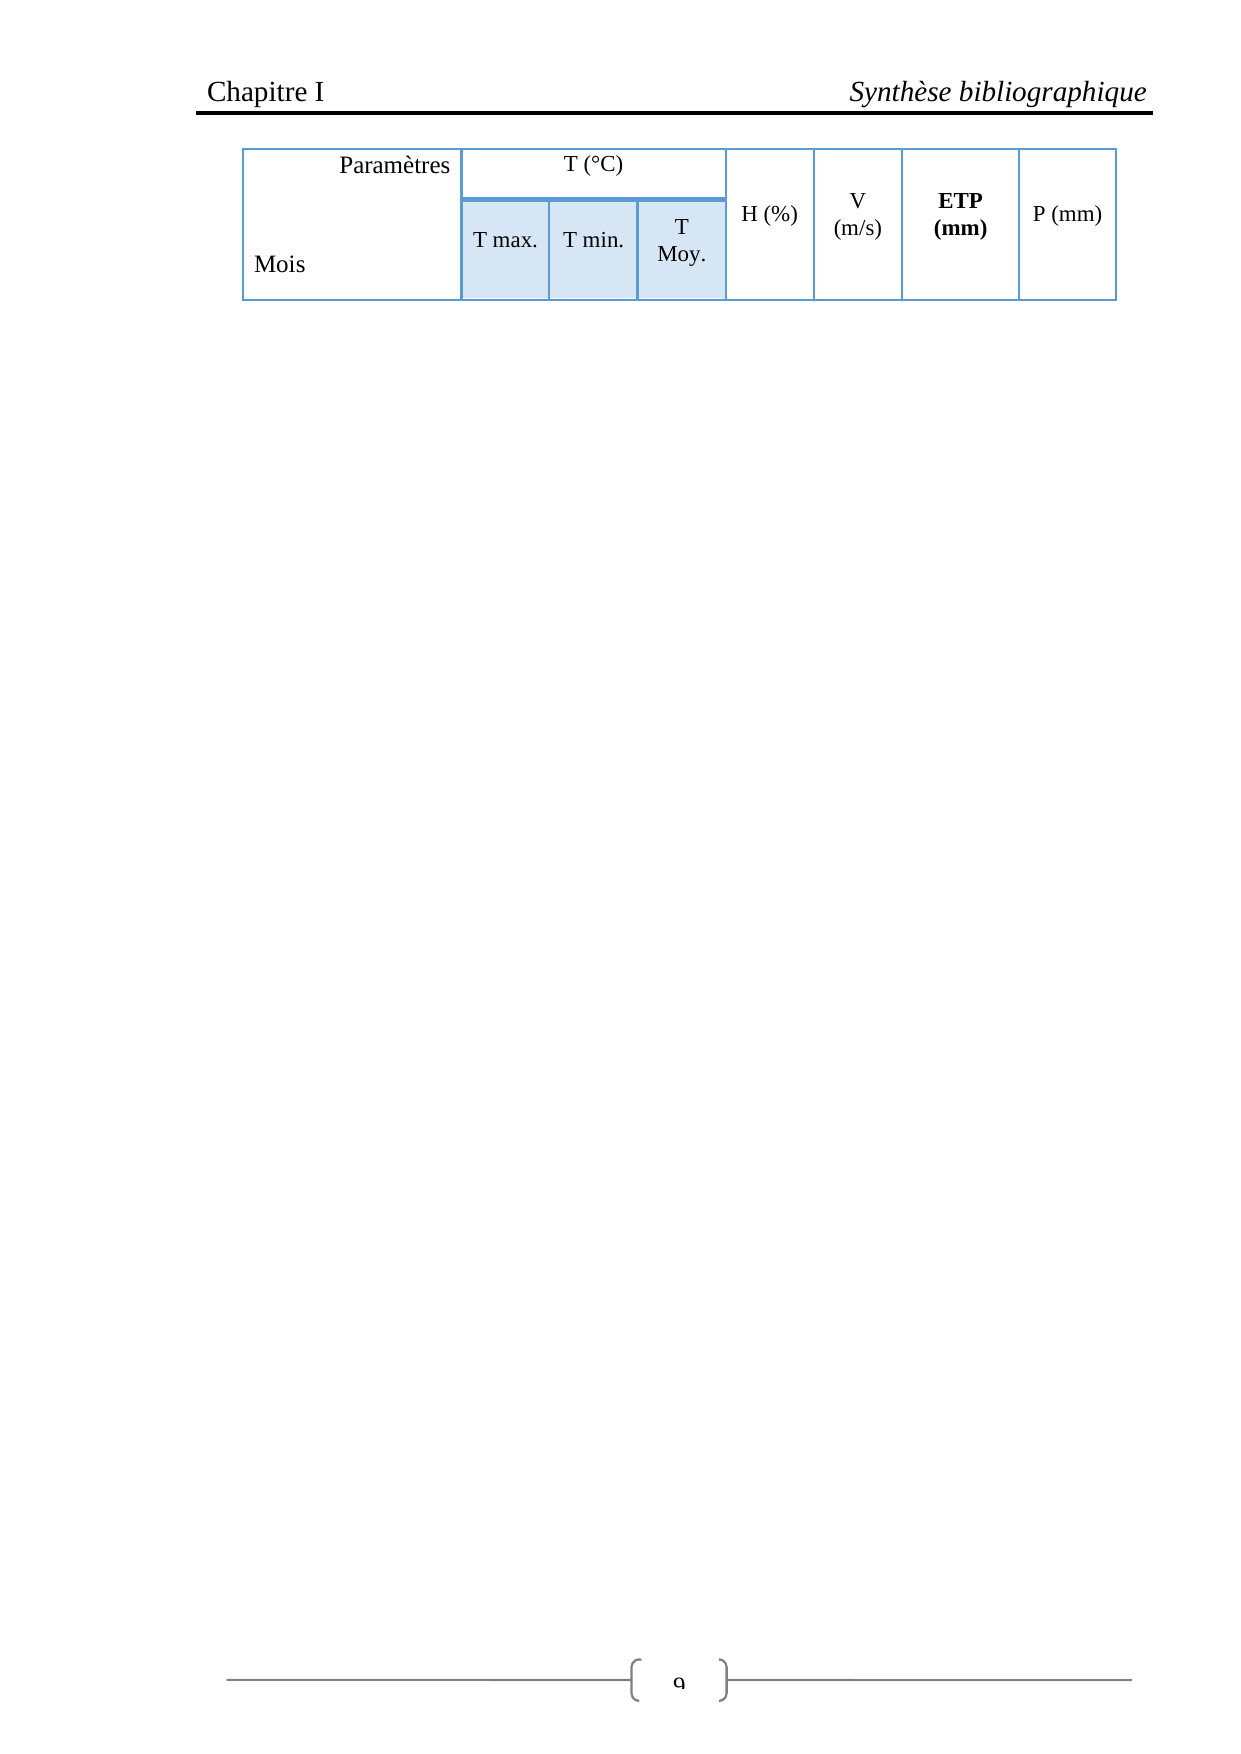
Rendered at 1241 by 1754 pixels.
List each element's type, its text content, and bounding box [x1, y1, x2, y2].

table_header T (°C) [463, 150, 725, 197]
table_header V (m/s) [815, 150, 901, 298]
table_cell T min. [550, 202, 636, 298]
table_header H (%) [727, 150, 813, 298]
table_cell T max. [463, 202, 548, 298]
table_cell T Moy. [639, 202, 725, 298]
table_header P (mm) [1020, 150, 1115, 298]
table_header ETP (mm) [903, 150, 1018, 298]
table_header Paramètres Mois [244, 150, 460, 298]
